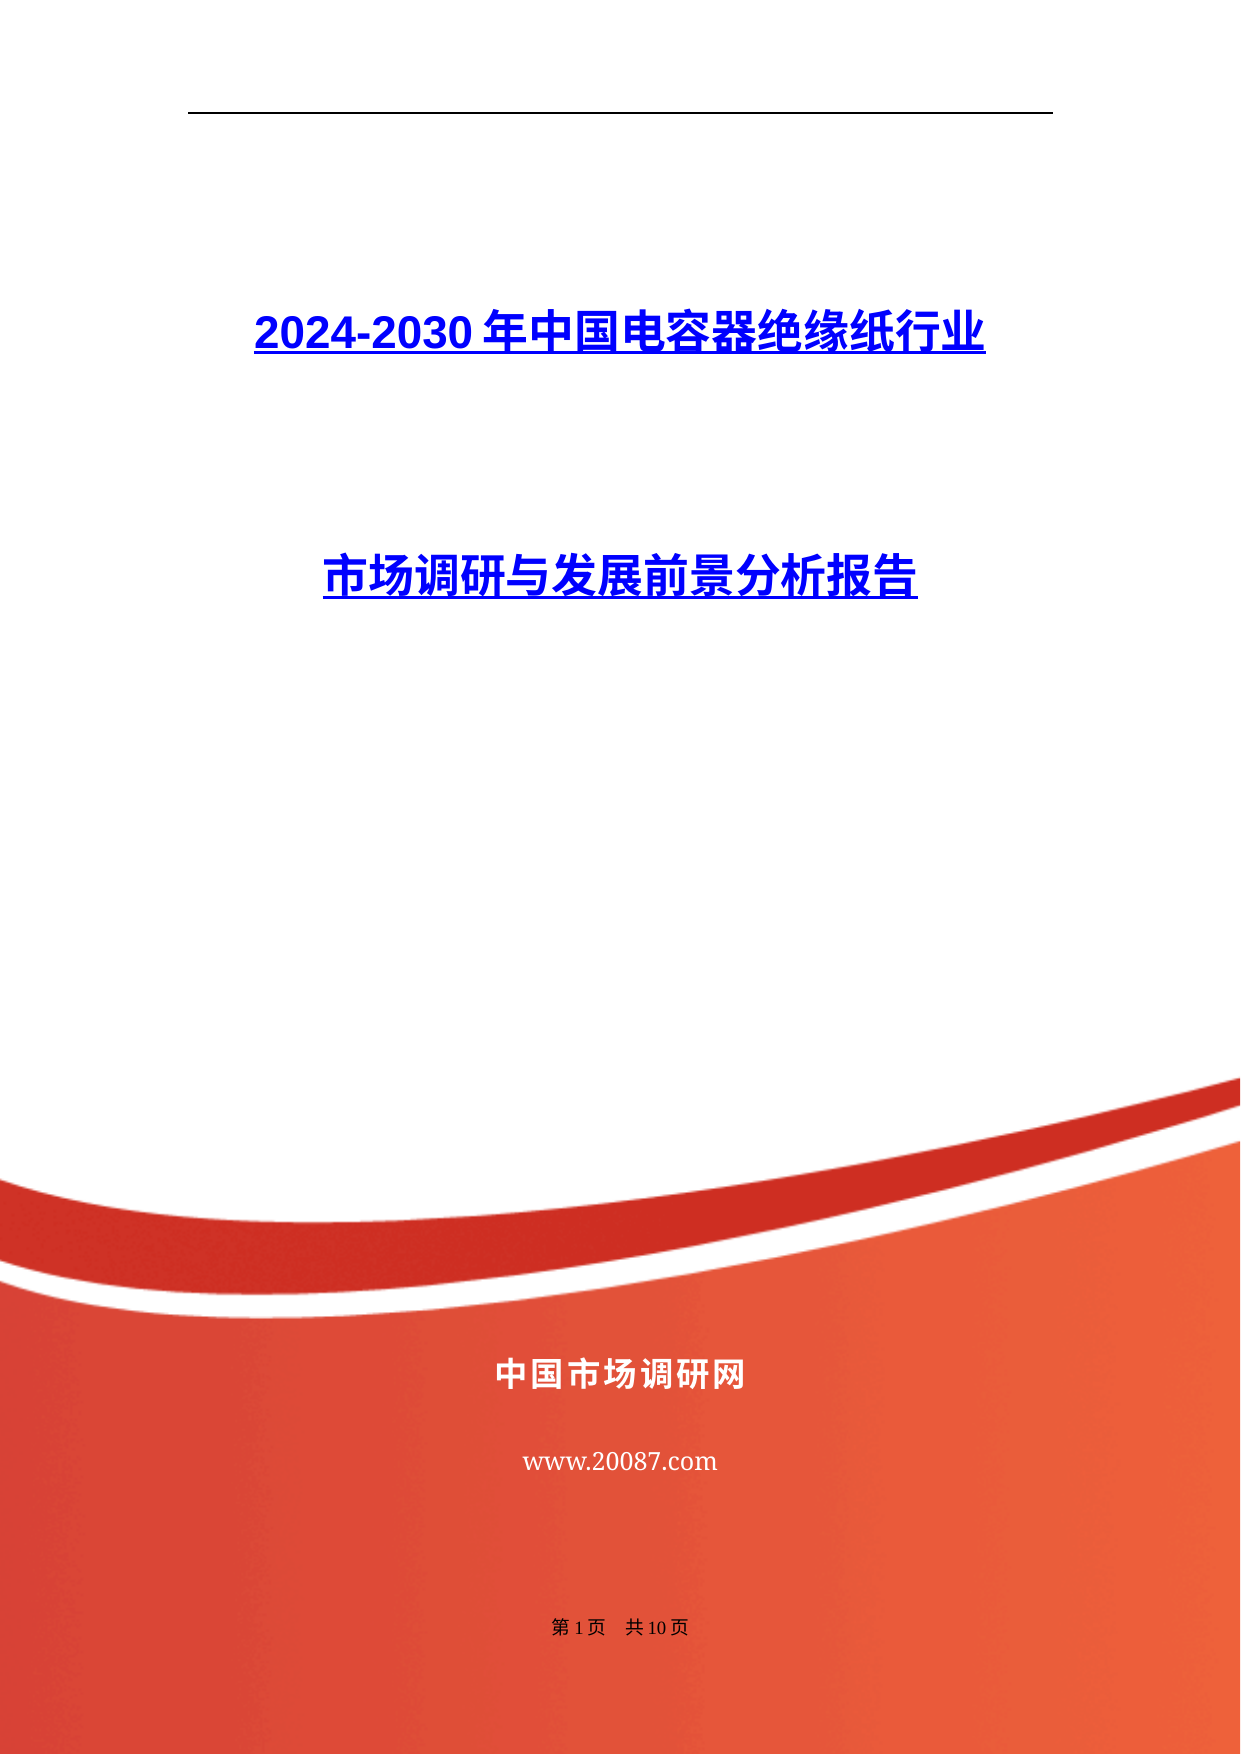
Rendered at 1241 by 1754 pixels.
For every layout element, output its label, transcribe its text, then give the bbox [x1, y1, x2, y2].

table_header 2024-2030年中国电容器绝缘纸行业市场调研与发展前景分析报告 [188, 207, 1053, 773]
picture [0, 1006, 1241, 1754]
subtitle 中国市场调研网 [187, 1339, 1053, 1404]
text www.20087.com [187, 1428, 1053, 1493]
